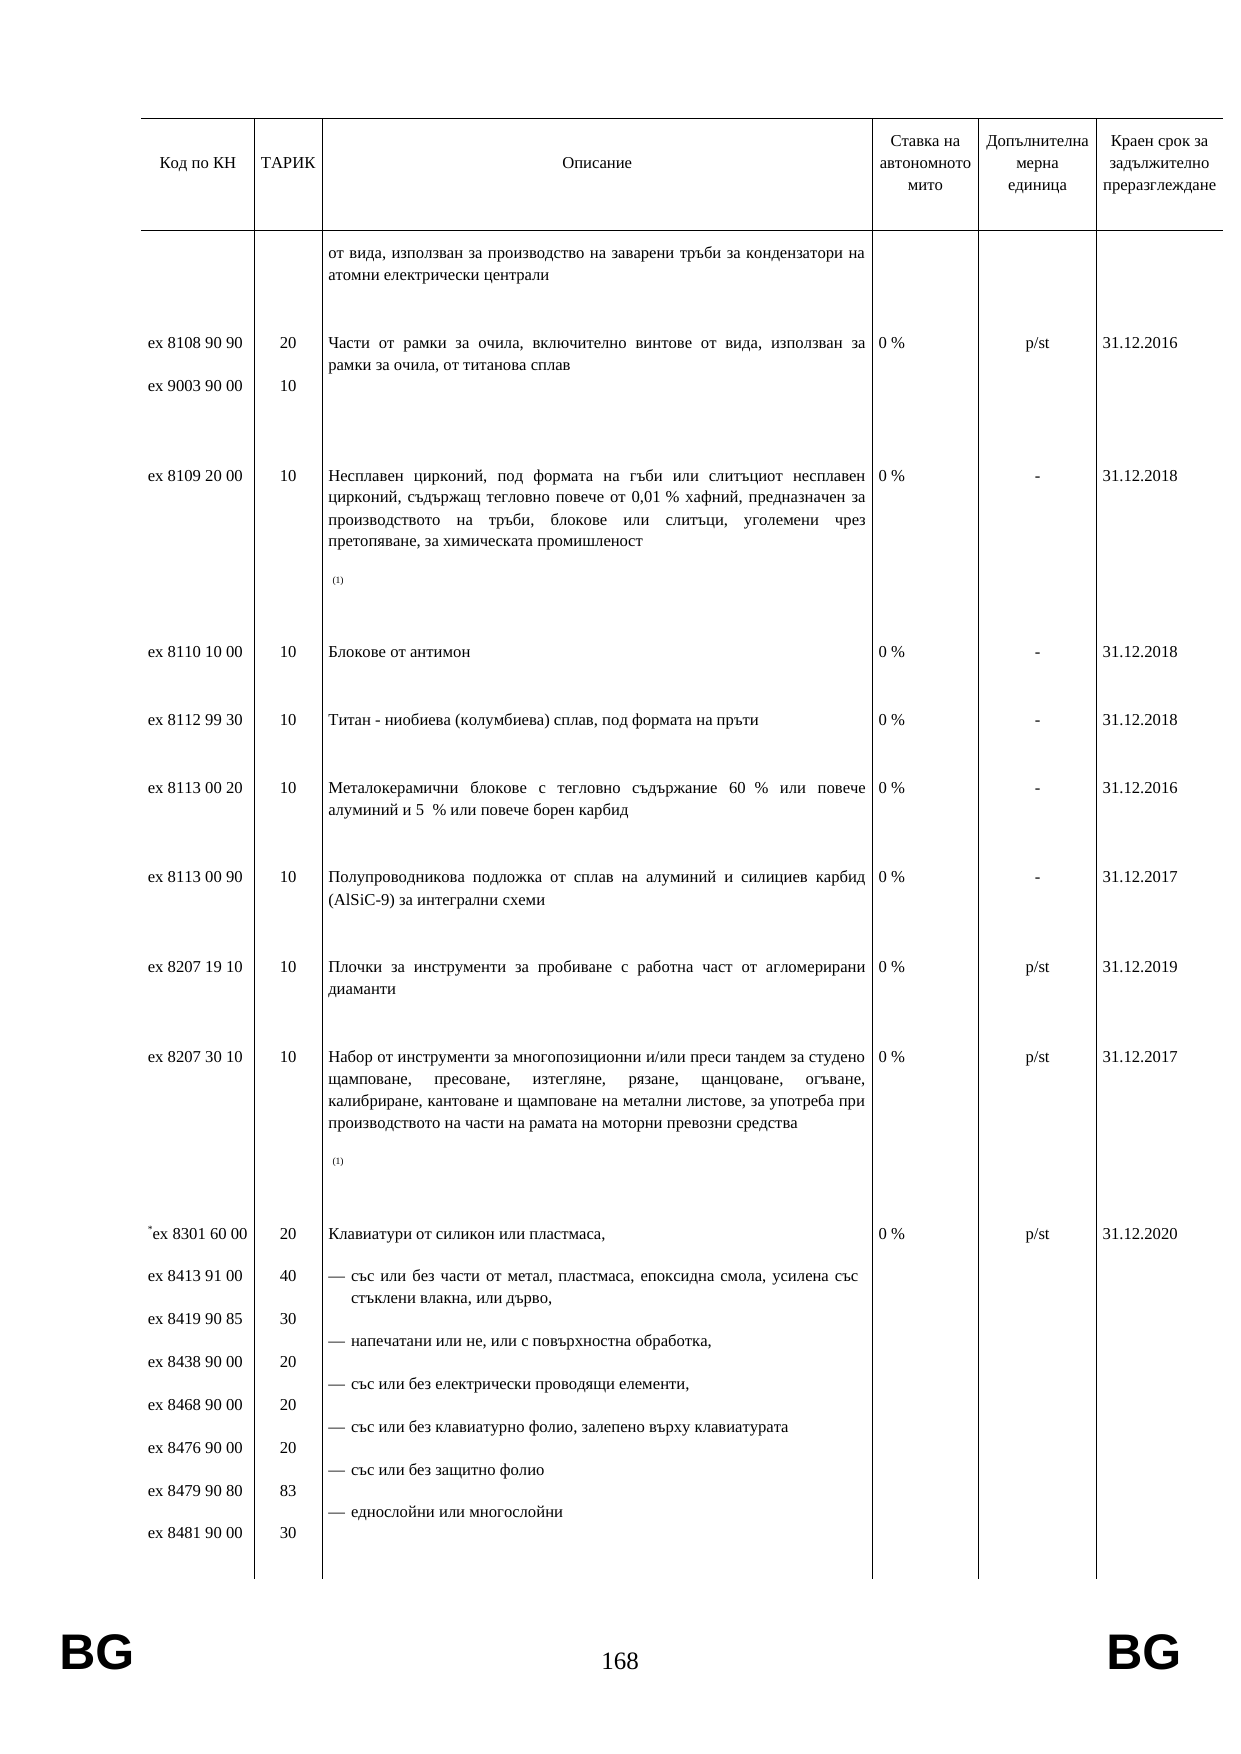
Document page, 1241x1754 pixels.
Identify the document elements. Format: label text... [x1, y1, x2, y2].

table_header Код по КН [141, 119, 254, 230]
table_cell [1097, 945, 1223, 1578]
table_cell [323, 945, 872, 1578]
table_header Допълнителна мерна единица [979, 119, 1096, 230]
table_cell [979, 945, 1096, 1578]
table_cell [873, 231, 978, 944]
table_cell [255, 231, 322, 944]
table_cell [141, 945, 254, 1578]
table_header Ставка на автономното мито [873, 119, 978, 230]
table_header ТАРИК [255, 119, 322, 230]
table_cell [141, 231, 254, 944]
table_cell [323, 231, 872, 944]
table_header Описание [323, 119, 872, 230]
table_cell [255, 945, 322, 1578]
table_header Краен срок за задължително преразглеждане [1097, 119, 1223, 230]
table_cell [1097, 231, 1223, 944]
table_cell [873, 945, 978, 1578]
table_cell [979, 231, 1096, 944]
